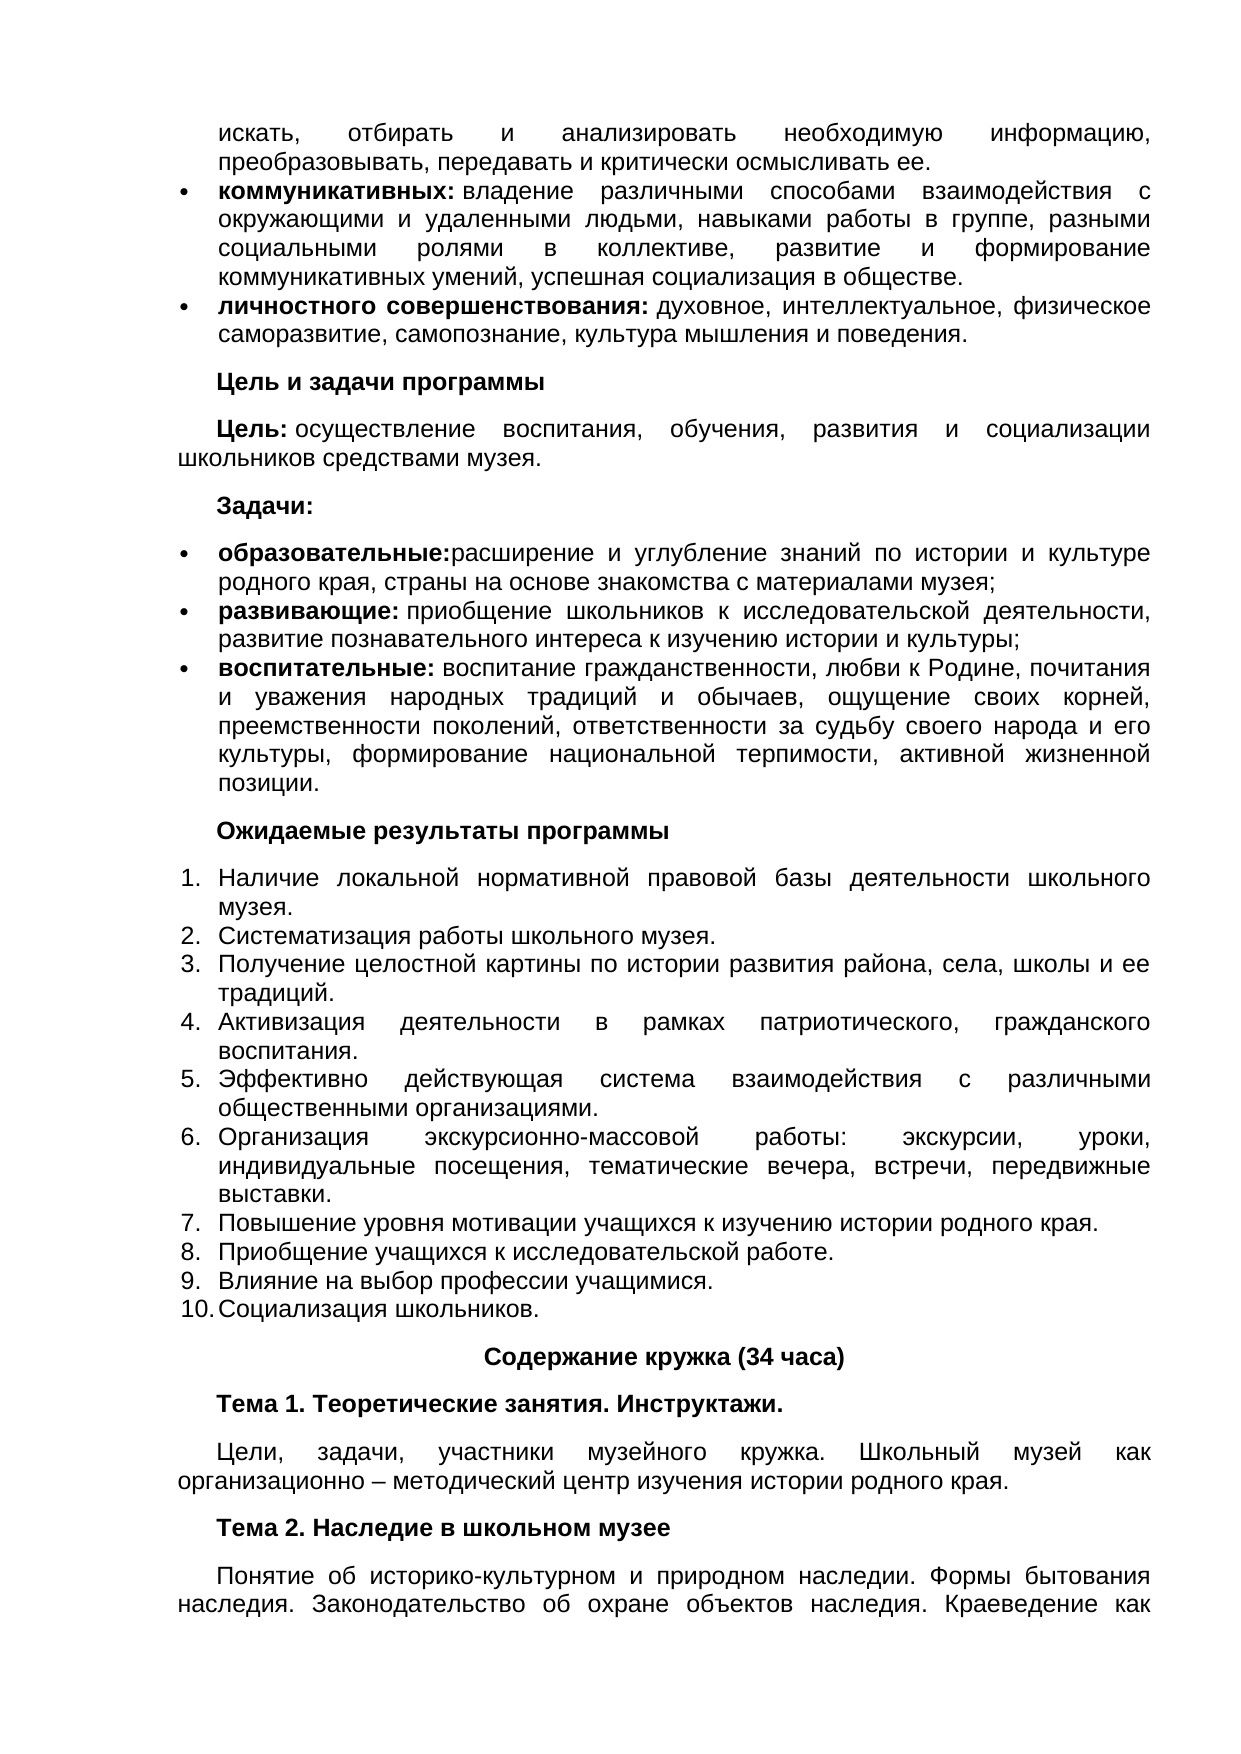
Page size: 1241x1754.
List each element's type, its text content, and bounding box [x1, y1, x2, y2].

list Социализация школьников. [180, 1294, 1152, 1323]
list Организация экскурсионно-массовой работы: экскурсии, уроки, индивидуальные посещения, тематические вечера, встречи, передвижные выставки. [180, 1122, 1152, 1208]
list Эффективно действующая система взаимодействия с различными общественными организациями. [180, 1064, 1152, 1122]
list Наличие локальной нормативной правовой базы деятельности школьного музея. [180, 863, 1152, 921]
list Приобщение учащихся к исследовательской работе. [180, 1237, 1152, 1266]
text Ожидаемые результаты программы [177, 816, 1152, 844]
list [180, 118, 1152, 176]
list Повышение уровня мотивации учащихся к изучению истории родного края. [180, 1208, 1152, 1237]
text Тема 2. Наследие в школьном музее [177, 1513, 1152, 1542]
text Цель и задачи программы [177, 367, 1152, 396]
text Цель: осуществление воспитания, обучения, развития и социализации школьников средствами музея. [177, 414, 1152, 472]
text Задачи: [177, 491, 1152, 519]
list Влияние на выбор профессии учащимися. [180, 1266, 1152, 1294]
list коммуникативных: владение различными способами взаимодействия с окружающими и удаленными людьми, навыками работы в группе, разными социальными ролями в коллективе, развитие и формирование коммуникативных умений, успешная социализация в обществе. [180, 176, 1152, 291]
list Получение целостной картины по истории развития района, села, школы и ее традиций. [180, 949, 1152, 1007]
text Содержание кружка (34 часа) [177, 1342, 1152, 1371]
list Активизация деятельности в рамках патриотического, гражданского воспитания. [180, 1007, 1152, 1064]
list развивающие: приобщение школьников к исследовательской деятельности, развитие познавательного интереса к изучению истории и культуры; [180, 596, 1152, 653]
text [177, 1561, 1152, 1618]
list личностного совершенствования: духовное, интеллектуальное, физическое саморазвитие, самопознание, культура мышления и поведения. [180, 291, 1152, 348]
list Систематизация работы школьного музея. [180, 921, 1152, 949]
text Тема 1. Теоретические занятия. Инструктажи. [177, 1389, 1152, 1418]
text Цели, задачи, участники музейного кружка. Школьный музей как организационно – методический центр изучения истории родного края. [177, 1437, 1152, 1494]
list воспитательные: воспитание гражданственности, любви к Родине, почитания и уважения народных традиций и обычаев, ощущение своих корней, преемственности поколений, ответственности за судьбу своего народа и его культуры, формирование национальной терпимости, активной жизненной позиции. [180, 653, 1152, 797]
list образовательные:расширение и углубление знаний по истории и культуре родного края, страны на основе знакомства с материалами музея; [180, 538, 1152, 596]
